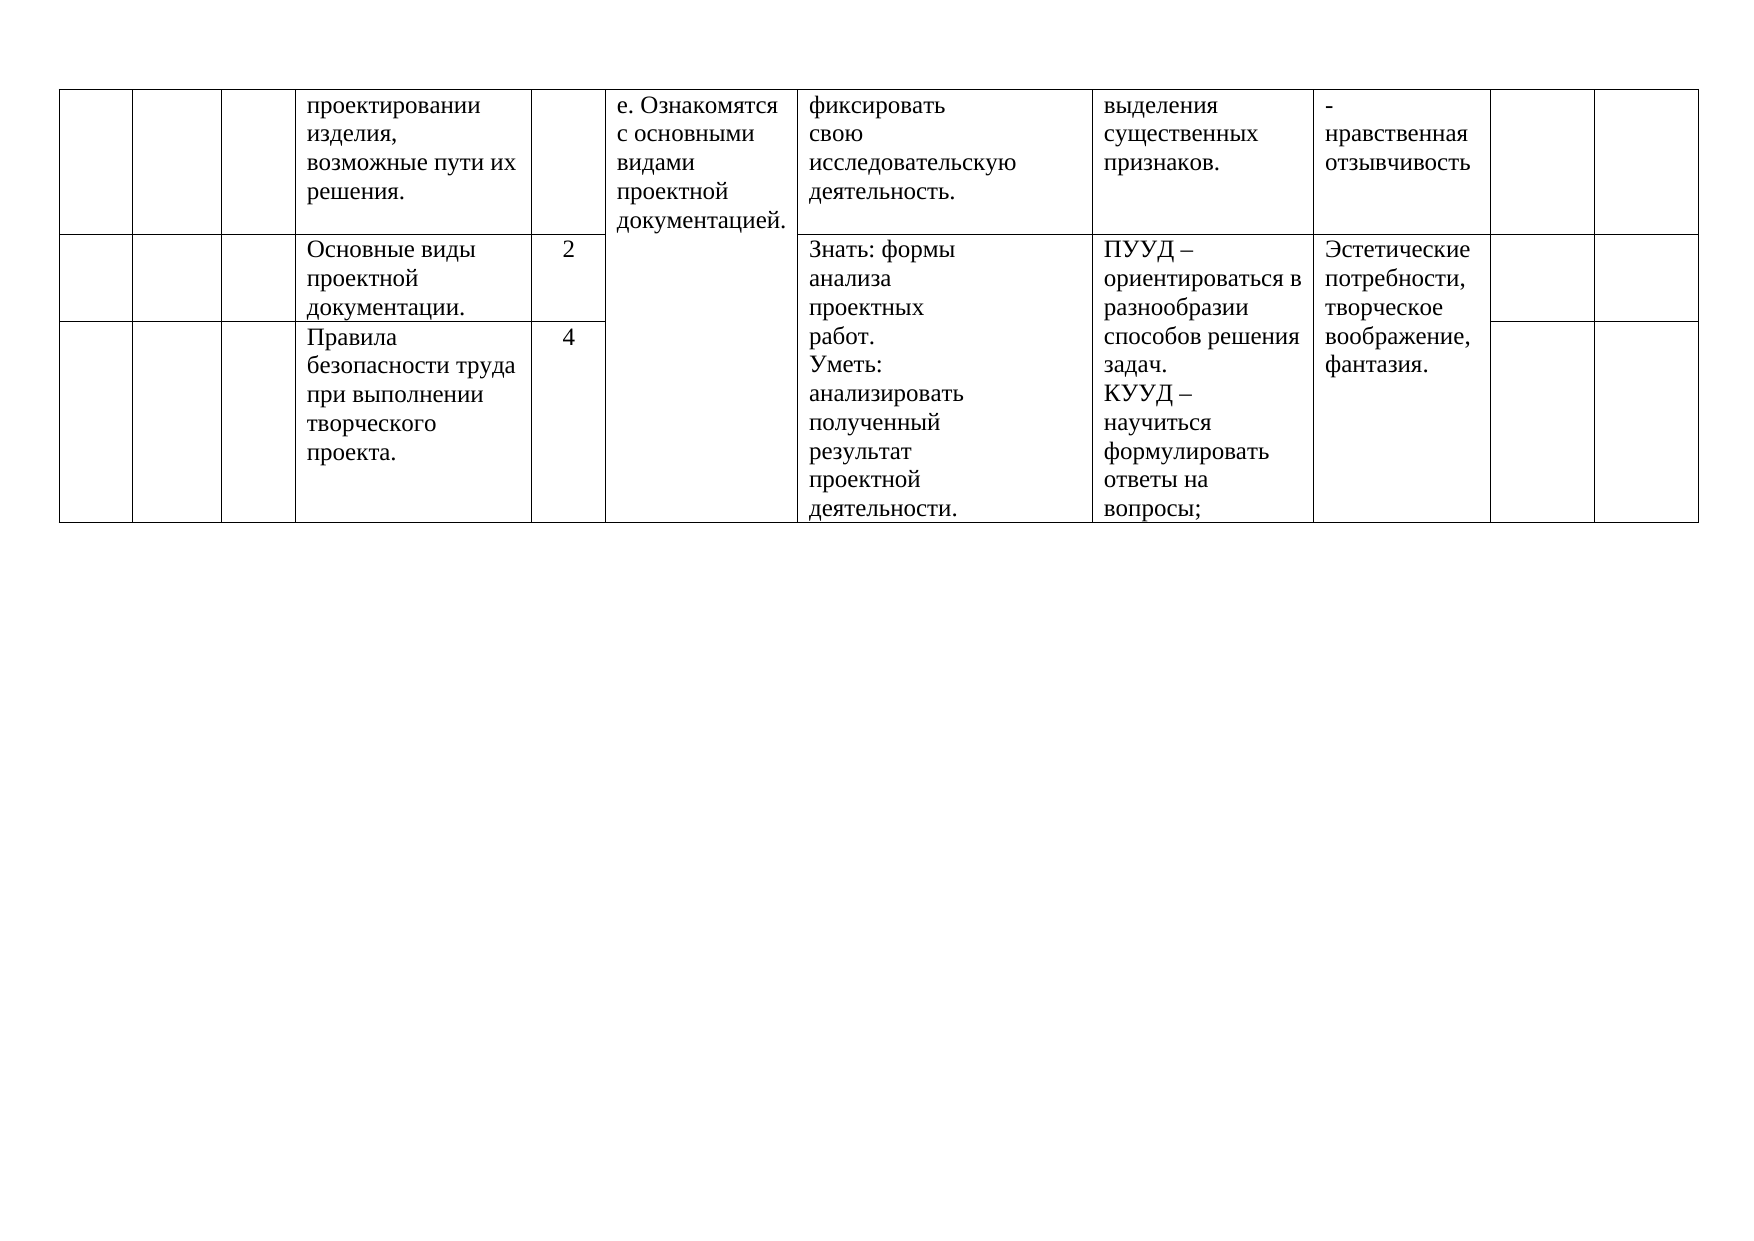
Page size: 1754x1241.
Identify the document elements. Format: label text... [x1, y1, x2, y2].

table_cell [222, 90, 295, 233]
table_cell [60, 322, 132, 522]
table_cell 2 [532, 90, 605, 233]
table_cell [1595, 235, 1698, 321]
table_cell [60, 235, 132, 321]
table_cell [133, 90, 221, 233]
table_cell Основные виды проектной документации. [296, 235, 531, 321]
table_cell Знать: формы анализа проектных работ. Уметь: анализировать полученный результат проектной деятельности. [798, 235, 1092, 522]
table_cell [1595, 90, 1698, 233]
table_cell ПУУД – ориентироваться в разнообразии способов решения задач. КУУД – научиться формулировать ответы на вопросы; [1093, 235, 1313, 522]
table_cell [1491, 90, 1594, 233]
table_cell [1491, 235, 1594, 321]
table_cell 4 [532, 322, 605, 522]
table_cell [296, 90, 531, 233]
table_cell [1491, 322, 1594, 522]
table_cell [222, 235, 295, 321]
table_cell [222, 322, 295, 522]
table_cell [133, 322, 221, 522]
table_cell [1595, 322, 1698, 522]
table_cell Эстетические потребности, творческое воображение, фантазия. [1314, 235, 1490, 522]
table_cell [60, 90, 132, 233]
table_cell Правила безопасности труда при выполнении творческого проекта. [296, 322, 531, 522]
table_cell 2 [532, 235, 605, 321]
table_cell [133, 235, 221, 321]
